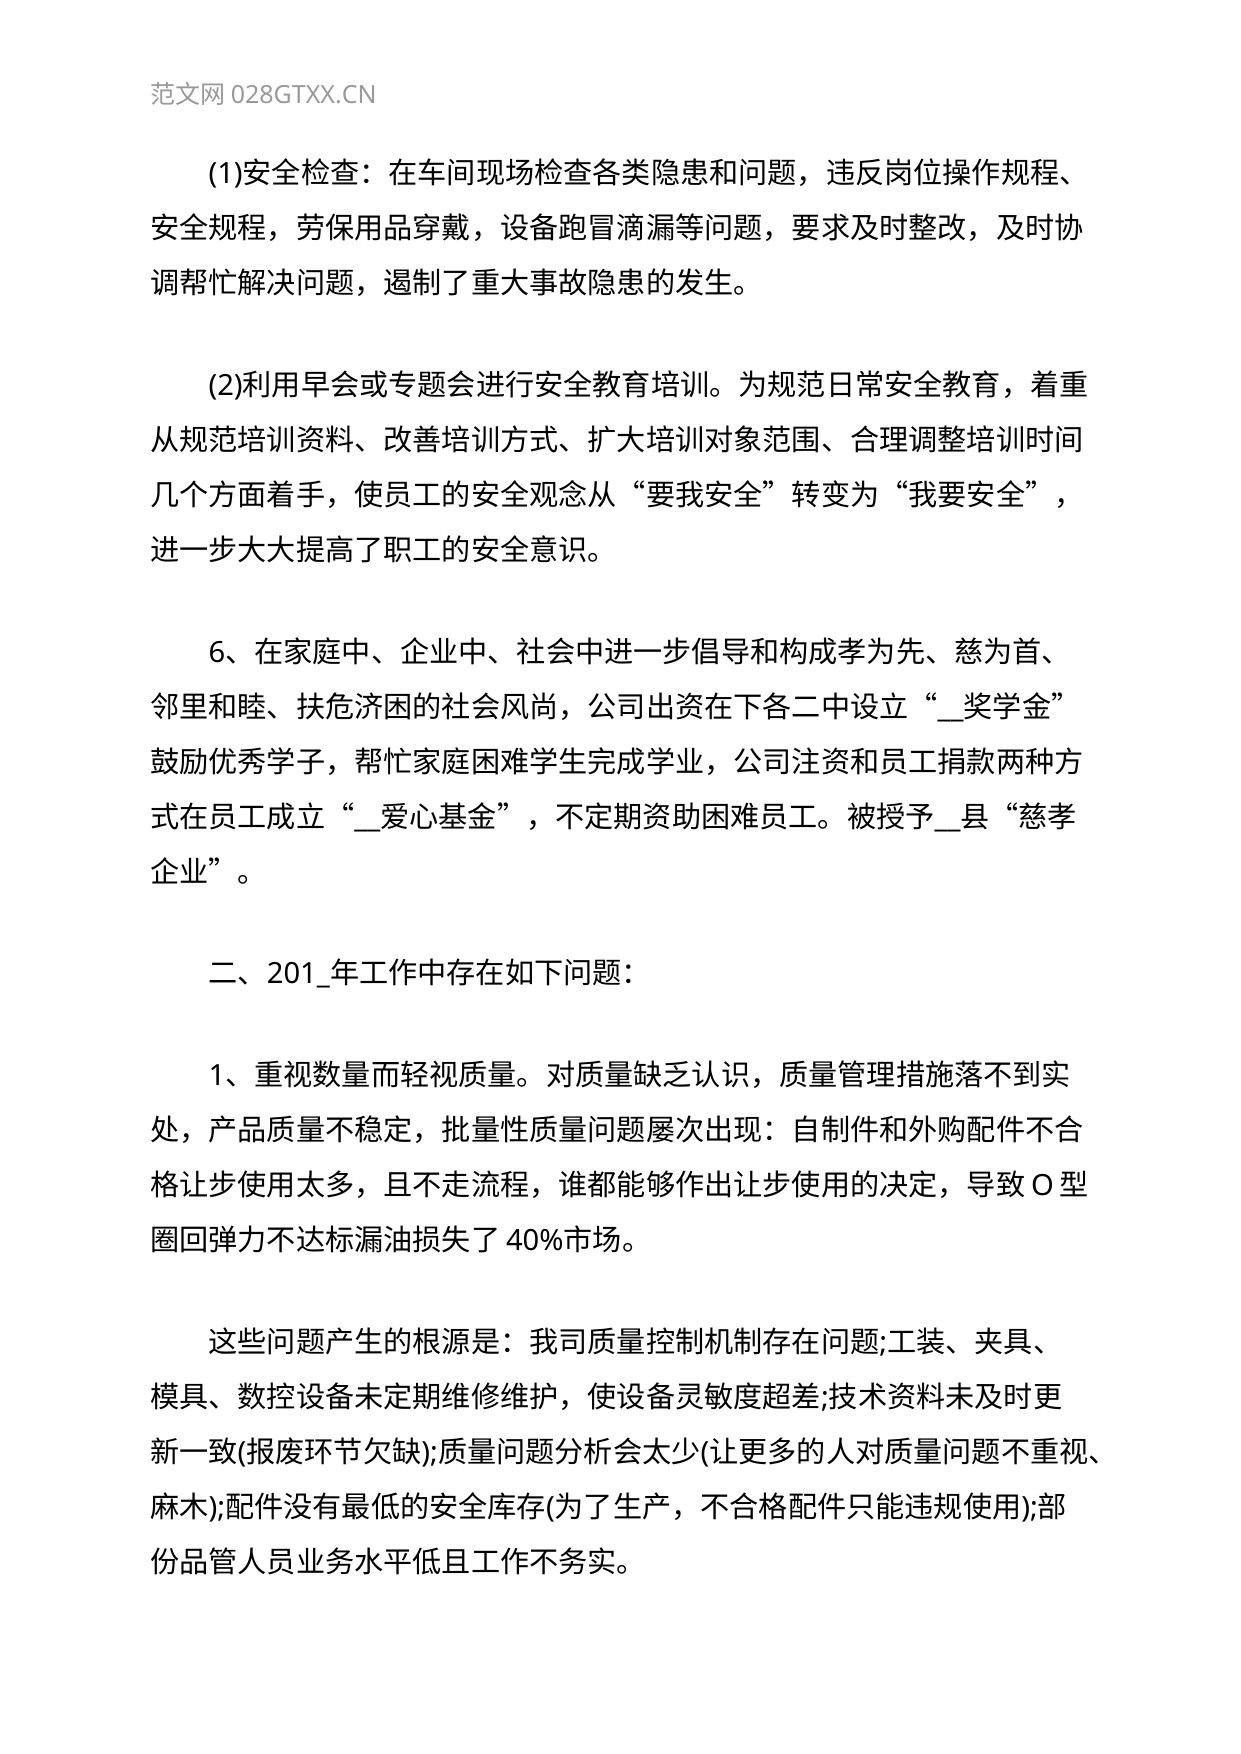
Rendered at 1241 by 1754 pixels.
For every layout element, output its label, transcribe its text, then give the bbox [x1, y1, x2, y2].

text 二、201_年工作中存在如下问题： [150, 950, 1090, 992]
text 这些问题产生的根源是：我司质量控制机制存在问题;工装、夹具、模具、数控设备未定期维修维护，使设备灵敏度超差;技术资料未及时更新一致(报废环节欠缺);质量问题分析会太少(让更多的人对质量问题不重视、麻木);配件没有最低的安全库存(为了生产，不合格配件只能违规使用);部份品管人员业务水平低且工作不务实。 [150, 1319, 1090, 1581]
text 1、重视数量而轻视质量。对质量缺乏认识，质量管理措施落不到实处，产品质量不稳定，批量性质量问题屡次出现：自制件和外购配件不合格让步使用太多，且不走流程，谁都能够作出让步使用的决定，导致O型圈回弹力不达标漏油损失了40%市场。 [150, 1052, 1090, 1259]
text 6、在家庭中、企业中、社会中进一步倡导和构成孝为先、慈为首、邻里和睦、扶危济困的社会风尚，公司出资在下各二中设立“__奖学金”鼓励优秀学子，帮忙家庭困难学生完成学业，公司注资和员工捐款两种方式在员工成立“__爱心基金”，不定期资助困难员工。被授予__县“慈孝企业”。 [150, 628, 1090, 890]
text (1)安全检查：在车间现场检查各类隐患和问题，违反岗位操作规程、安全规程，劳保用品穿戴，设备跑冒滴漏等问题，要求及时整改，及时协调帮忙解决问题，遏制了重大事故隐患的发生。 [150, 150, 1090, 302]
text (2)利用早会或专题会进行安全教育培训。为规范日常安全教育，着重从规范培训资料、改善培训方式、扩大培训对象范围、合理调整培训时间几个方面着手，使员工的安全观念从“要我安全”转变为“我要安全”，进一步大大提高了职工的安全意识。 [150, 362, 1090, 569]
